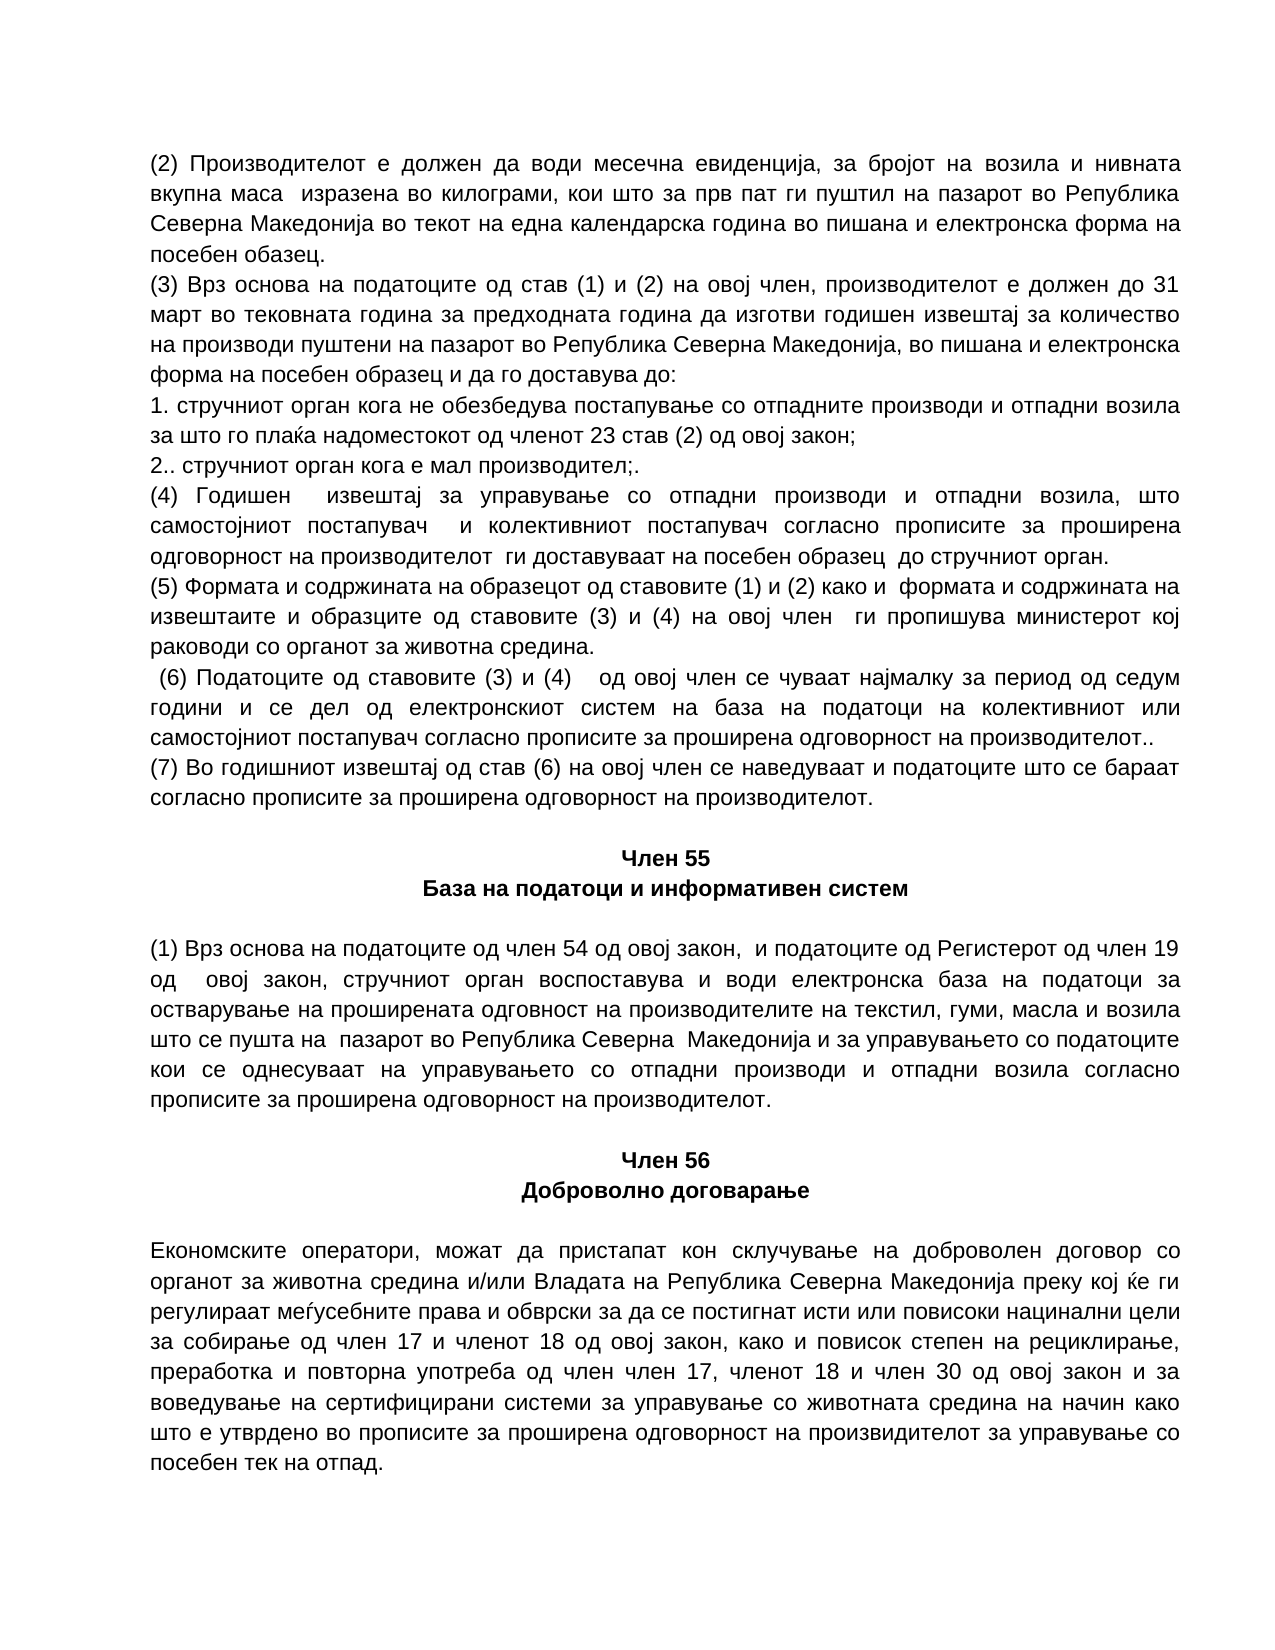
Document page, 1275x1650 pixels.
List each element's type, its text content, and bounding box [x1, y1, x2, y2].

text (7) Во годишниот извештај од став (6) на овој член се наведуваат и податоците што се бараат согласно прописите за проширена одговорност на производителот. [150, 754, 1181, 811]
text (4) Годишен извештај за управување со отпадни производи и отпадни возила, што самостојниот постапувач и колективниот постапувач согласно прописите за проширена одговорност на производителот ги доставуваат на посебен образец до стручниот орган. [150, 482, 1181, 569]
text Доброволно договарање [150, 1177, 1181, 1203]
text Член 55 [150, 845, 1181, 871]
text (5) Формата и содржината на образецот од ставовите (1) и (2) како и формата и содржината на извештаите и образците од ставовите (3) и (4) на овој член ги пропишува министерот кој раководи со органот за животна средина. [150, 573, 1181, 660]
text 1. стручниот орган кога не обезбедува постапување со отпадните производи и отпадни возила за што го плаќа надоместокот од членот 23 став (2) од овој закон; [150, 392, 1181, 448]
text (6) Податоците од ставовите (3) и (4) од овој член се чуваат најмалку за период од седум години и се дел од електронскиот систем на база на податоци на колективниот или самостојниот постапувач согласно прописите за проширена одговорност на производителот.. [150, 663, 1181, 750]
text База на податоци и информативен систем [150, 875, 1181, 901]
text (1) Врз основа на податоците од член 54 од овој закон, и податоците од Регистерот од член 19 од овој закон, стручниот орган воспоставува и води електронска база на податоци за остварување на проширената одговност на производителите на текстил, гуми, масла и возила што се пушта на пазарот во Република Северна Македонија и за управувањето со податоците кои се однесуваат на управувањето со отпадни производи и отпадни возила согласно прописите за проширена одговорност на производителот. [150, 935, 1181, 1113]
text 2.. стручниот орган кога е мал производител;. [150, 452, 1181, 478]
text (3) Врз основа на податоците од став (1) и (2) на овој член, производителот е должен до 31 март во тековната година за предходната година да изготви годишен извештај за количество на производи пуштени на пазарот во Република Северна Македонија, во пишана и електронска форма на посебен образец и да го доставува до: [150, 271, 1181, 388]
text (2) Производителот е должен да води месечна евиденција, за бројот на возила и нивната вкупна маса изразена во килограми, кои што за прв пат ги пуштил на пазарот во Република Северна Македонија во текот на една календарска година во пишана и електронска форма на посебен обазец. [150, 150, 1181, 267]
text Член 56 [150, 1147, 1181, 1173]
text Економските оператори, можат да пристапат кон склучување на доброволен договор со органот за животна средина и/или Владата на Република Северна Македонија преку кој ќе ги регулираат меѓусебните права и обврски за да се постигнат исти или повисоки нацинални цели за собирање од член 17 и членот 18 од овој закон, како и повисок степен на рециклирање, преработка и повторна употреба од член член 17, членот 18 и член 30 од овој закон и за воведување на сертифицирани системи за управување со животната средина на начин како што е утврдено во прописите за проширена одговорност на произвидителот за управување со посебен тек на отпад. [150, 1237, 1181, 1475]
